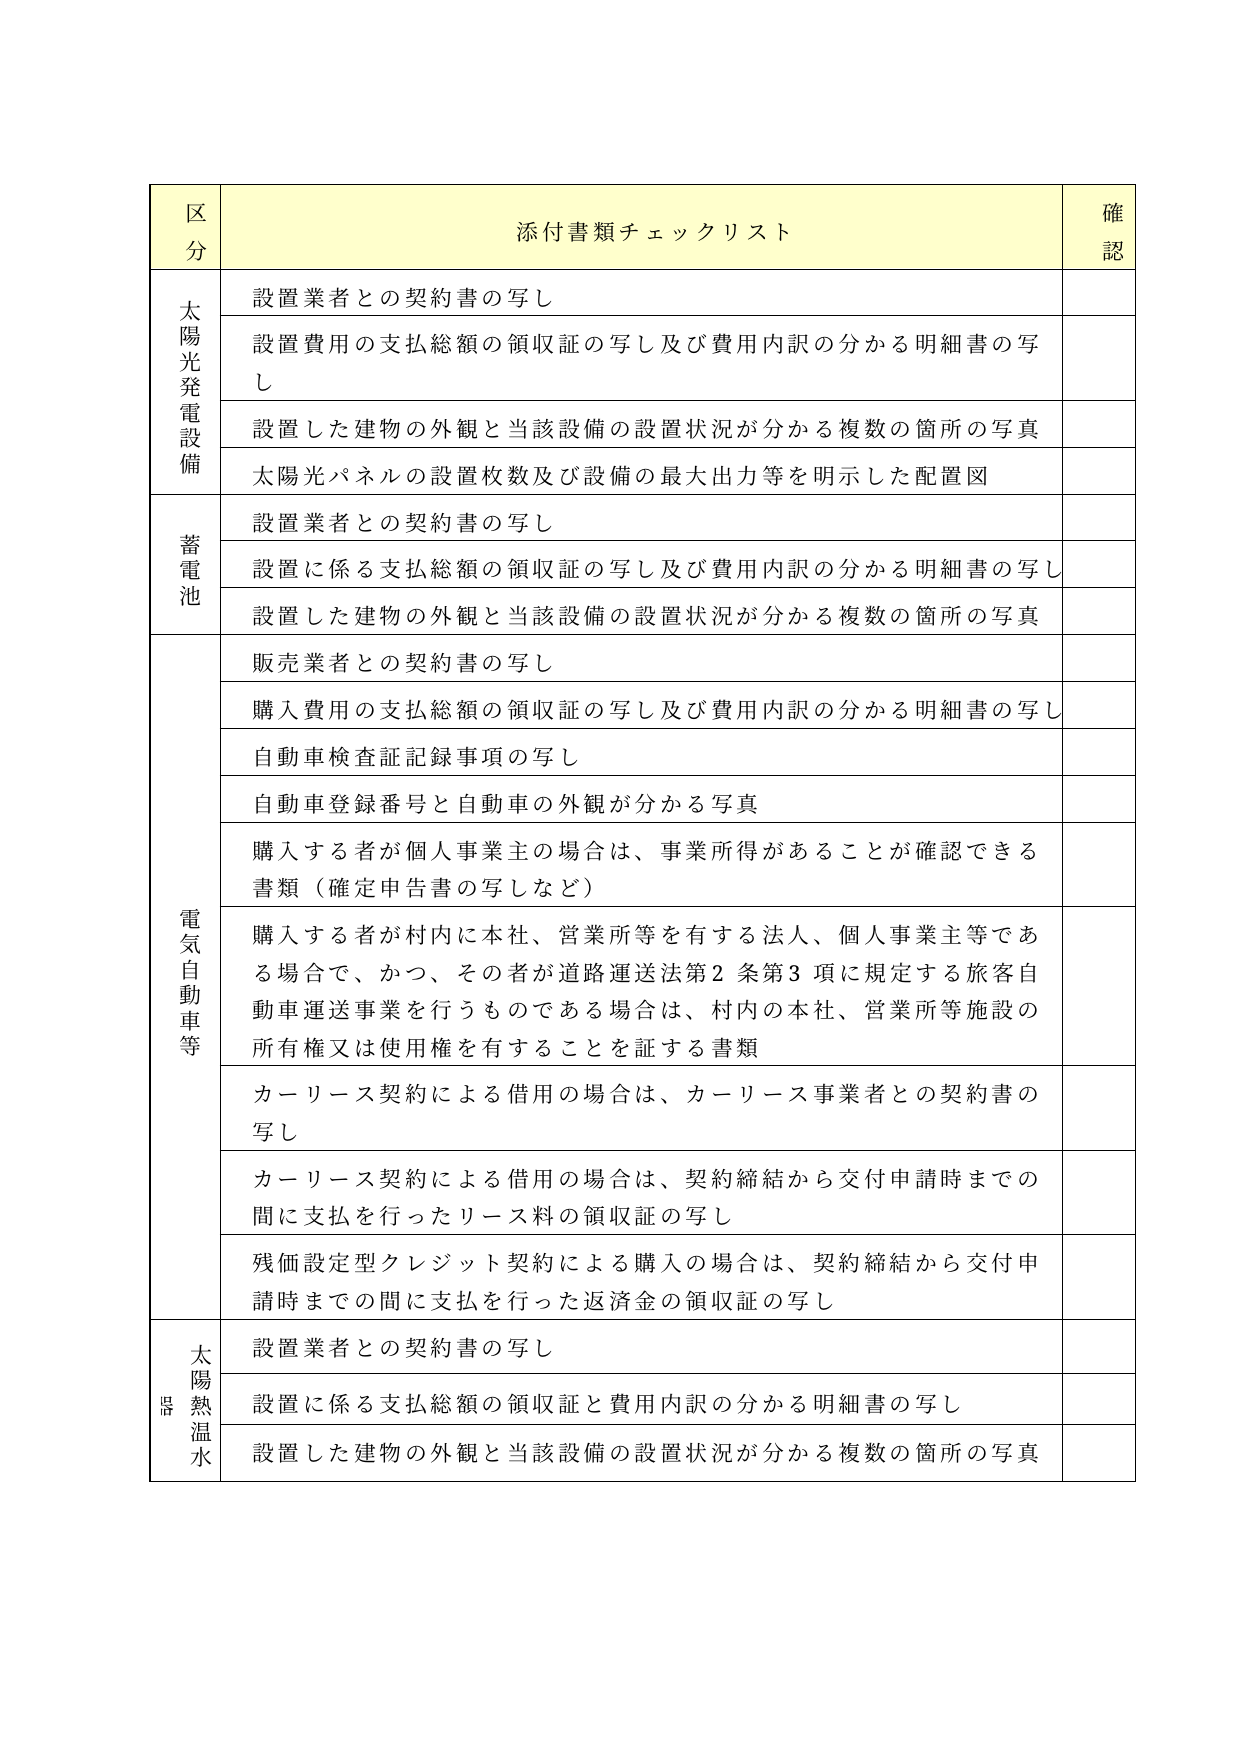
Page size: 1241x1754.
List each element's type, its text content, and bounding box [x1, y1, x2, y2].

table_cell [1063, 588, 1135, 634]
table_cell [1063, 635, 1135, 681]
table_cell [1063, 1374, 1135, 1423]
table_cell [1063, 1235, 1135, 1318]
table_cell 設置に係る支払総額の領収証の写し及び費用内訳の分かる明細書の写し [221, 541, 1062, 587]
table_cell カーリース契約による借用の場合は、契約締結から交付申請時までの間に支払を行ったリース料の領収証の写し [221, 1151, 1062, 1234]
table_cell 蓄電池 [151, 495, 220, 634]
table_cell [1063, 682, 1135, 728]
table_cell 購入費用の支払総額の領収証の写し及び費用内訳の分かる明細書の写し [221, 682, 1062, 728]
table_cell [1063, 270, 1135, 315]
table_cell 設置費用の支払総額の領収証の写し及び費用内訳の分かる明細書の写し [221, 316, 1062, 400]
table_cell [1063, 729, 1135, 775]
table_cell 残価設定型クレジット契約による購入の場合は、契約締結から交付申請時までの間に支払を行った返済金の領収証の写し [221, 1235, 1062, 1318]
table_cell [1063, 401, 1135, 447]
table_cell [1063, 541, 1135, 587]
table_cell [1063, 448, 1135, 493]
table_cell 設置業者との契約書の写し [221, 1320, 1062, 1373]
table_cell 販売業者との契約書の写し [221, 635, 1062, 681]
table_header 添付書類チェックリスト [221, 185, 1062, 268]
table_cell 購入する者が村内に本社、営業所等を有する法人、個人事業主等である場合で、かつ、その者が道路運送法第2条第3項に規定する旅客自動車運送事業を行うものである場合は、村内の本社、営業所等施設の所有権又は使用権を有することを証する書類 [221, 907, 1062, 1065]
table_cell カーリース契約による借用の場合は、カーリース事業者との契約書の写し [221, 1066, 1062, 1150]
table_header 確認 [1063, 185, 1135, 268]
table_cell 設置した建物の外観と当該設備の設置状況が分かる複数の箇所の写真 [221, 401, 1062, 447]
table_cell 電気自動車等 [151, 635, 220, 1318]
table_cell [1063, 1066, 1135, 1150]
table_cell [1063, 1425, 1135, 1481]
table_cell [1063, 1320, 1135, 1373]
table_cell [1063, 907, 1135, 1065]
table_cell 設置業者との契約書の写し [221, 495, 1062, 540]
table_cell 太陽光発電設備 [151, 270, 220, 493]
table_header 区分 [151, 185, 220, 268]
table_cell 設置した建物の外観と当該設備の設置状況が分かる複数の箇所の写真 [221, 588, 1062, 634]
table_cell 自動車検査証記録事項の写し [221, 729, 1062, 775]
table_cell [1063, 776, 1135, 822]
table_cell [1063, 495, 1135, 540]
table_cell 設置に係る支払総額の領収証と費用内訳の分かる明細書の写し [221, 1374, 1062, 1423]
table_cell [1063, 1151, 1135, 1234]
table_cell 自動車登録番号と自動車の外観が分かる写真 [221, 776, 1062, 822]
table_cell 購入する者が個人事業主の場合は、事業所得があることが確認できる書類（確定申告書の写しなど） [221, 823, 1062, 906]
table_cell 太陽光パネルの設置枚数及び設備の最大出力等を明示した配置図 [221, 448, 1062, 493]
table_cell 設置した建物の外観と当該設備の設置状況が分かる複数の箇所の写真 [221, 1425, 1062, 1481]
table_cell 太陽熱温水器 [151, 1320, 220, 1481]
table_cell [1063, 823, 1135, 906]
table_cell [1063, 316, 1135, 400]
table_cell 設置業者との契約書の写し [221, 270, 1062, 315]
